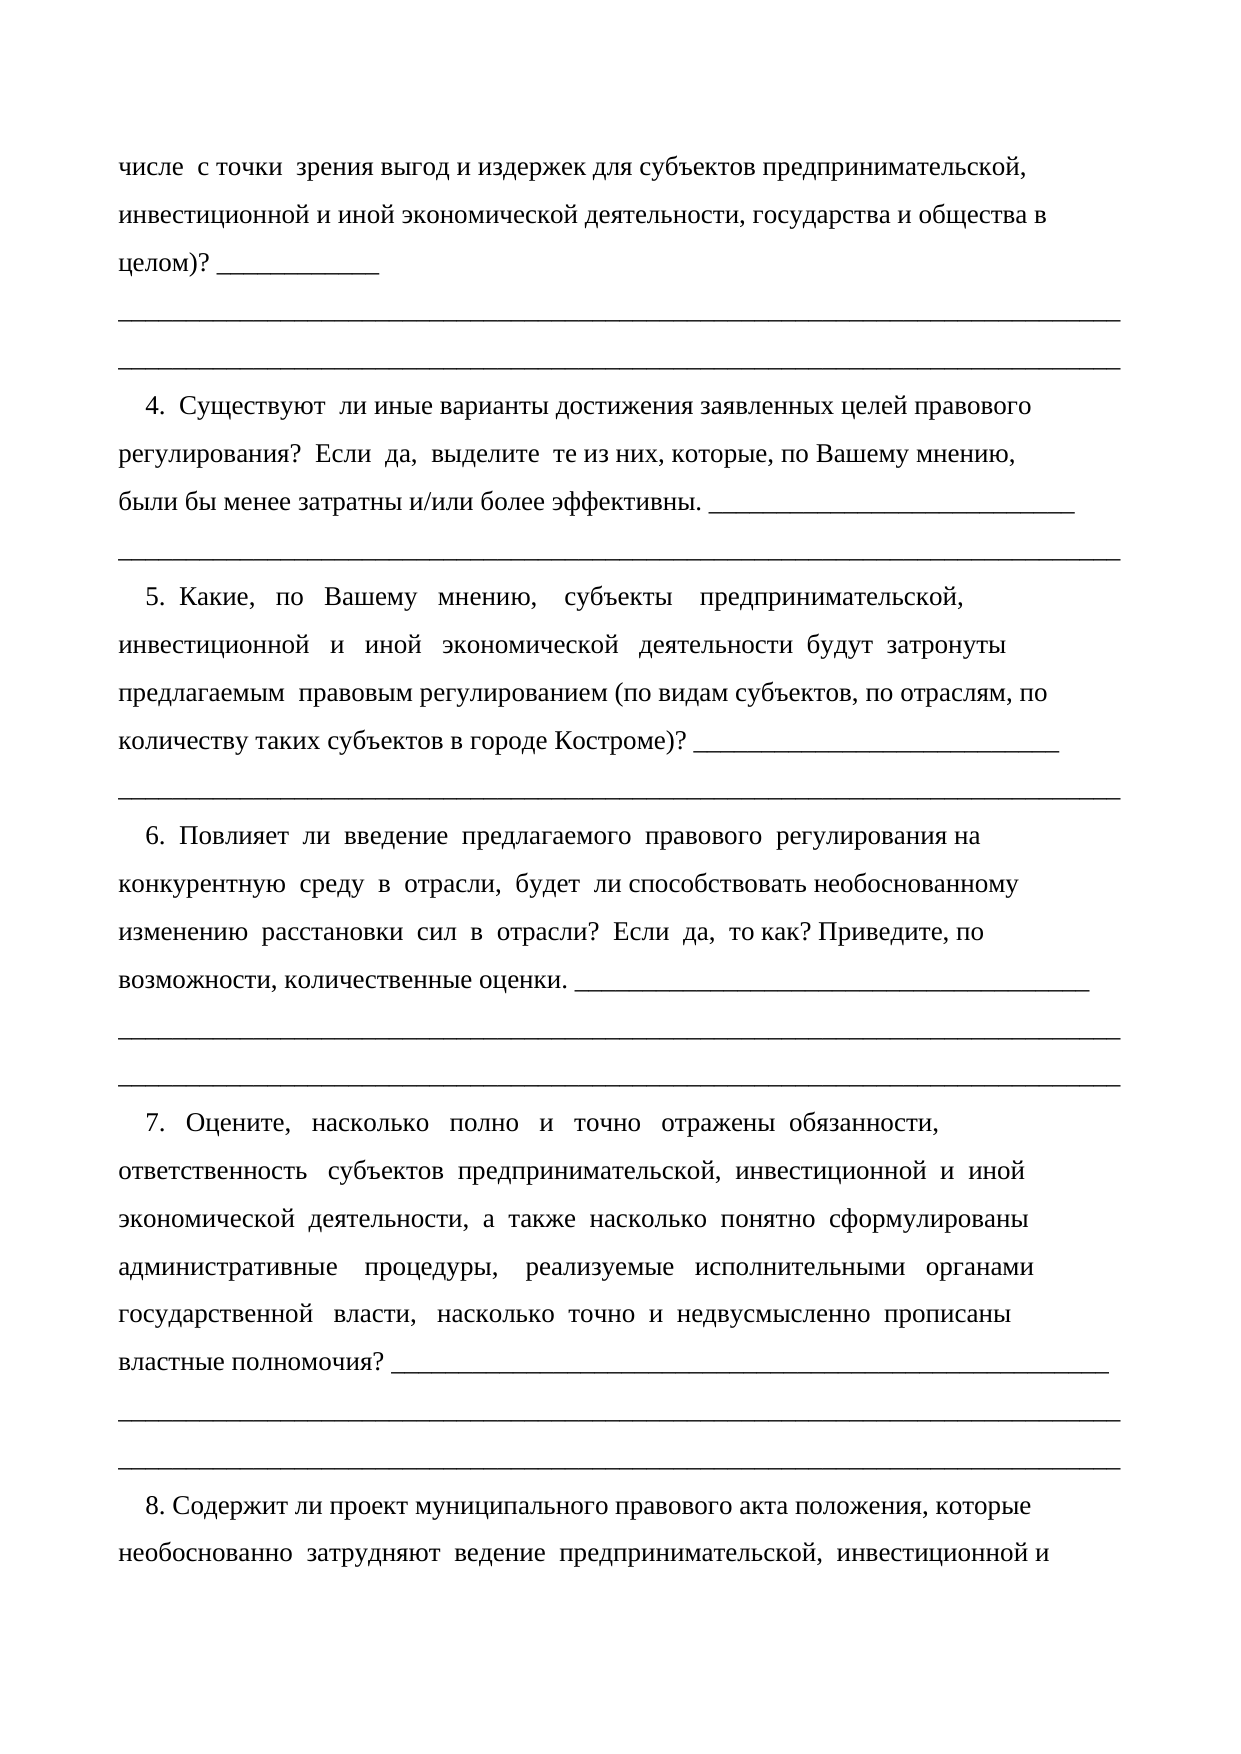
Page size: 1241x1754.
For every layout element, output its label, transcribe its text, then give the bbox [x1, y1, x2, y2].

text целом)? ____________ [118, 246, 1181, 277]
text изменению расстановки сил в отрасли? Если да, то как? Приведите, по [118, 915, 1181, 946]
text __________________________________________________________________________ [118, 341, 1181, 372]
text экономической деятельности, а также насколько понятно сформулированы [118, 1202, 1181, 1233]
text __________________________________________________________________________ [118, 1011, 1181, 1042]
text государственной власти, насколько точно и недвусмысленно прописаны [118, 1297, 1181, 1329]
text __________________________________________________________________________ [118, 293, 1181, 324]
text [118, 1441, 1181, 1472]
text административные процедуры, реализуемые исполнительными органами [118, 1250, 1181, 1281]
text 7. Оцените, насколько полно и точно отражены обязанности, [118, 1106, 1181, 1137]
text 8. Содержит ли проект муниципального правового акта положения, которые [118, 1489, 1181, 1520]
text возможности, количественные оценки. ______________________________________ [118, 963, 1181, 994]
text предлагаемым правовым регулированием (по видам субъектов, по отраслям, по [118, 676, 1181, 707]
text __________________________________________________________________________ [118, 1058, 1181, 1089]
text были бы менее затратны и/или более эффективны. ___________________________ [118, 485, 1181, 516]
text 5. Какие, по Вашему мнению, субъекты предпринимательской, [118, 580, 1181, 611]
text необоснованно затрудняют ведение предпринимательской, инвестиционной и [118, 1537, 1181, 1568]
text __________________________________________________________________________ [118, 532, 1181, 564]
text __________________________________________________________________________ [118, 772, 1181, 803]
text количеству таких субъектов в городе Костроме)? ___________________________ [118, 724, 1181, 755]
text конкурентную среду в отрасли, будет ли способствовать необоснованному [118, 867, 1181, 898]
text числе с точки зрения выгод и издержек для субъектов предпринимательской, [118, 150, 1181, 181]
text инвестиционной и иной экономической деятельности будут затронуты [118, 628, 1181, 659]
text регулирования? Если да, выделите те из них, которые, по Вашему мнению, [118, 437, 1181, 468]
text 4. Существуют ли иные варианты достижения заявленных целей правового [118, 389, 1181, 420]
text ответственность субъектов предпринимательской, инвестиционной и иной [118, 1154, 1181, 1185]
text 6. Повлияет ли введение предлагаемого правового регулирования на [118, 819, 1181, 851]
text властные полномочия? _____________________________________________________ [118, 1345, 1181, 1376]
text инвестиционной и иной экономической деятельности, государства и общества в [118, 198, 1181, 229]
text __________________________________________________________________________ [118, 1393, 1181, 1424]
